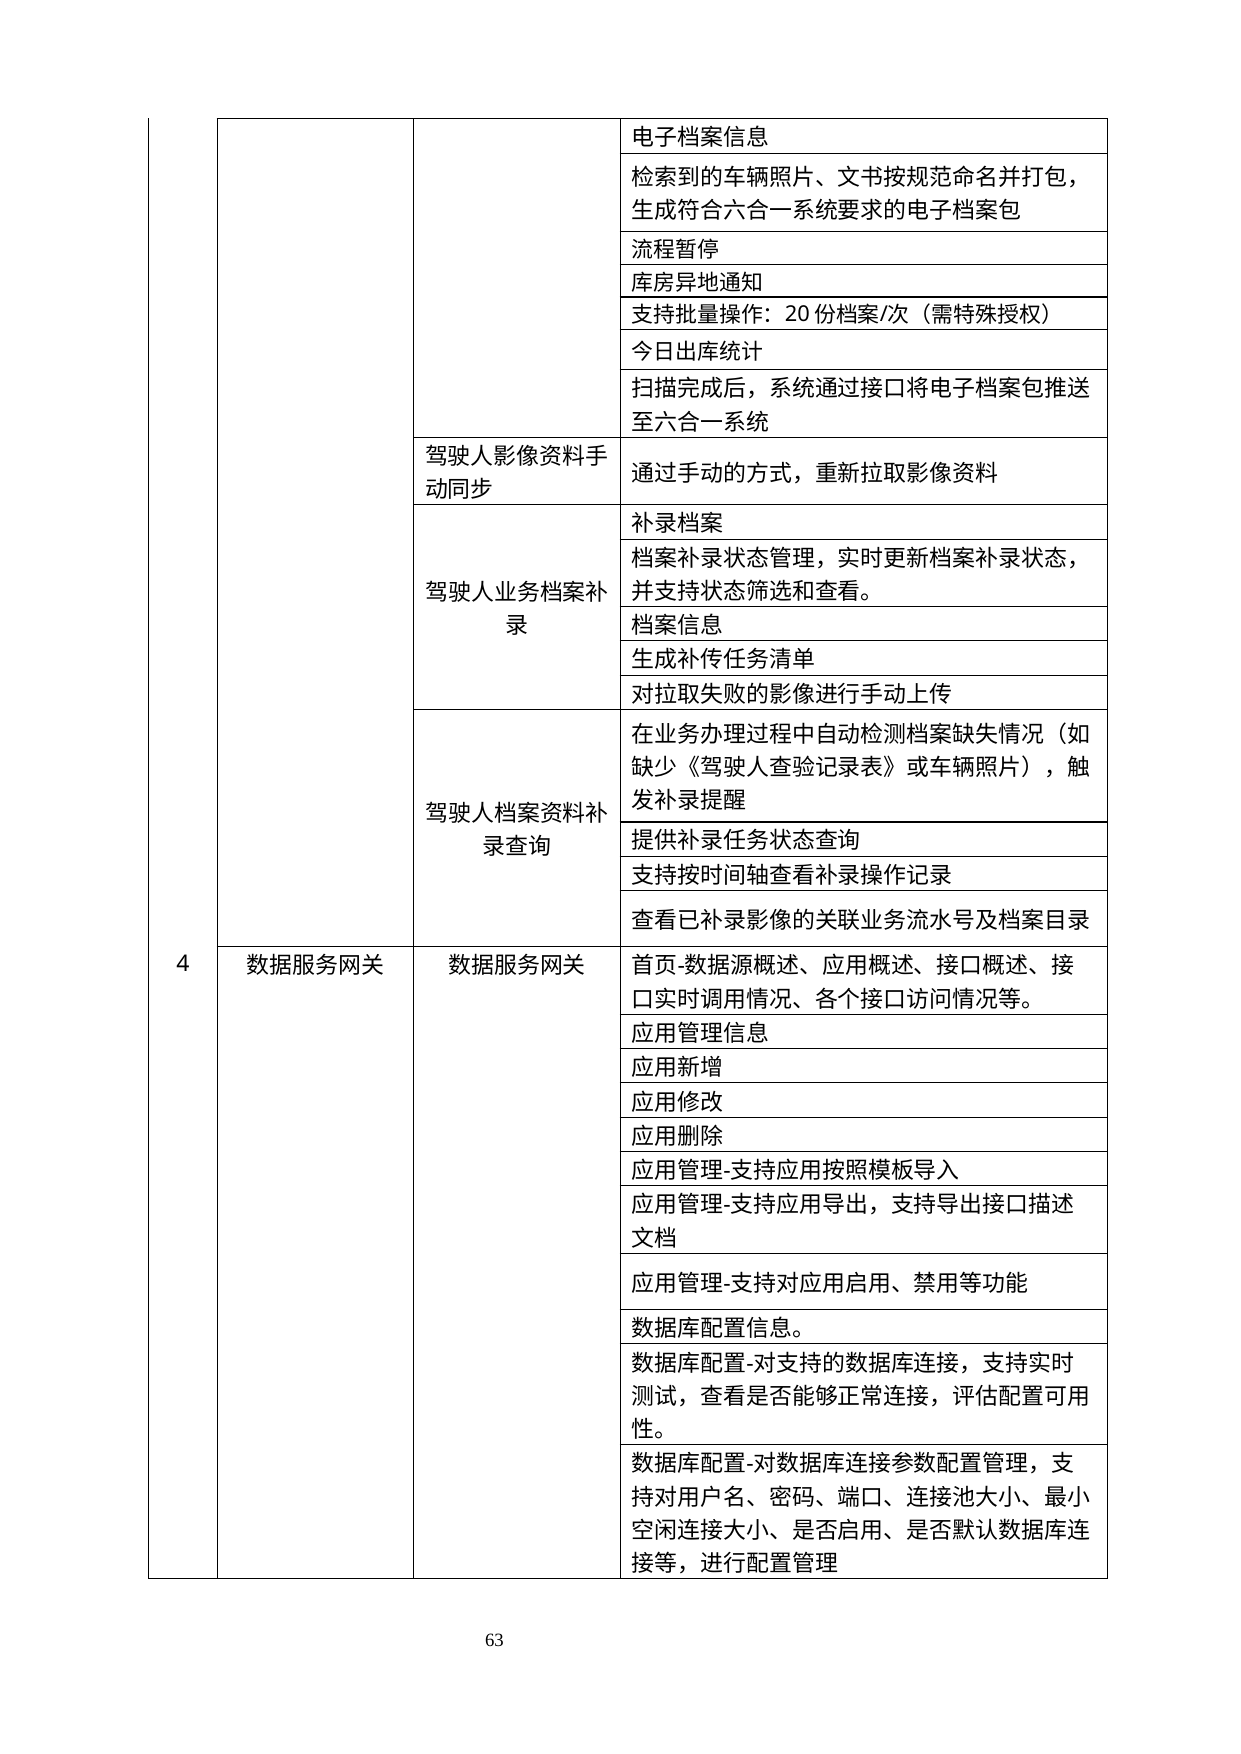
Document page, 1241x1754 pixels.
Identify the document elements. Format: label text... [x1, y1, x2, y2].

table_cell 应用新增 [621, 1049, 1107, 1082]
table_cell 数据库配置信息。 [621, 1310, 1107, 1343]
table_cell 库房异地通知 [621, 265, 1107, 296]
table_cell 生成补传任务清单 [621, 641, 1107, 674]
table_cell 扫描完成后，系统通过接口将电子档案包推送至六合一系统 [621, 370, 1107, 437]
table_cell 应用修改 [621, 1083, 1107, 1117]
table_cell 今日出库统计 [621, 330, 1107, 369]
table_cell 驾驶人影像资料手动同步 [414, 438, 620, 504]
table_cell 提供补录任务状态查询 [621, 823, 1107, 856]
table_cell 档案信息 [621, 607, 1107, 640]
table_cell 在业务办理过程中自动检测档案缺失情况（如缺少《驾驶人查验记录表》或车辆照片），触发补录提醒 [621, 710, 1107, 821]
table_cell 数据库配置-对数据库连接参数配置管理，支持对用户名、密码、端口、连接池大小、最小空闲连接大小、是否启用、是否默认数据库连接等，进行配置管理 [621, 1445, 1107, 1578]
table_cell 支持批量操作：20份档案/次（需特殊授权） [621, 298, 1107, 329]
table_cell 查看已补录影像的关联业务流水号及档案目录 [621, 891, 1107, 946]
table_cell 4 [149, 946, 217, 1578]
table_cell 流程暂停 [621, 232, 1107, 264]
table_cell 检索到的车辆照片、文书按规范命名并打包，生成符合六合一系统要求的电子档案包 [621, 154, 1107, 231]
table_cell 数据服务网关 [218, 947, 413, 1578]
table_cell 电子档案信息 [621, 119, 1107, 152]
table_cell 应用删除 [621, 1118, 1107, 1151]
table_cell 应用管理信息 [621, 1015, 1107, 1048]
table_cell 应用管理-支持对应用启用、禁用等功能 [621, 1254, 1107, 1309]
table_cell 驾驶人档案资料补录查询 [414, 710, 620, 946]
table_cell 补录档案 [621, 505, 1107, 538]
table_cell 驾驶人业务档案补录 [414, 505, 620, 709]
table_cell 数据服务网关 [414, 947, 620, 1578]
table_cell 支持按时间轴查看补录操作记录 [621, 857, 1107, 890]
table_cell 应用管理-支持应用按照模板导入 [621, 1152, 1107, 1185]
table_cell 通过手动的方式，重新拉取影像资料 [621, 438, 1107, 504]
table_cell 数据库配置-对支持的数据库连接，支持实时测试，查看是否能够正常连接，评估配置可用性。 [621, 1344, 1107, 1444]
table_cell 首页-数据源概述、应用概述、接口概述、接口实时调用情况、各个接口访问情况等。 [621, 947, 1107, 1014]
table_cell 应用管理-支持应用导出，支持导出接口描述文档 [621, 1186, 1107, 1253]
table_cell 档案补录状态管理，实时更新档案补录状态，并支持状态筛选和查看。 [621, 540, 1107, 606]
table_cell 对拉取失败的影像进行手动上传 [621, 676, 1107, 709]
